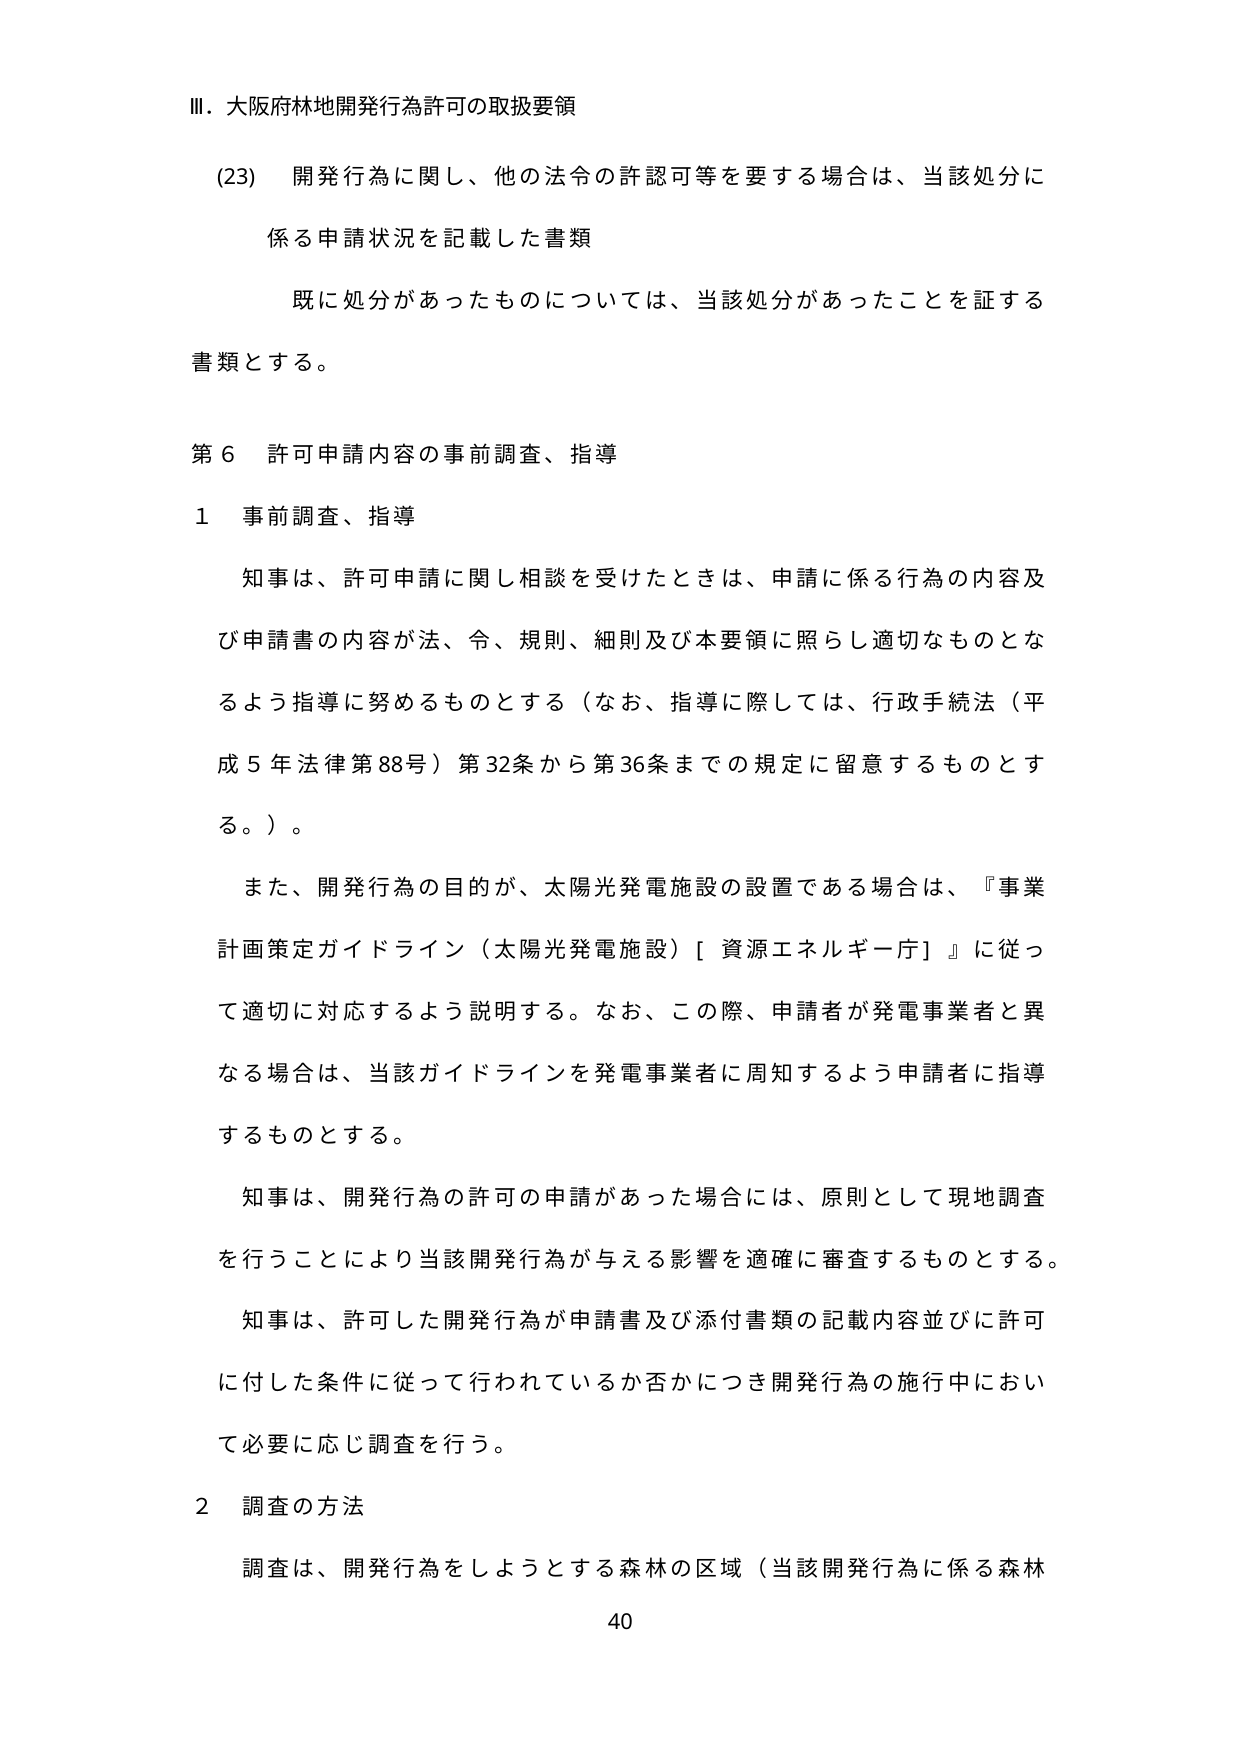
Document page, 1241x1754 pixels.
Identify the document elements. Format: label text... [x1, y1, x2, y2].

text 知事は、許可申請に関し相談を受けたときは、申請に係る行為の内容及び申請書の内容が法、令、規則、細則及び本要領に照らし適切なものとなるよう指導に努めるものとする（なお、指導に際しては、行政手続法（平成５年法律第88号）第32条から第36条までの規定に留意するものとする。）。 [214, 546, 1049, 855]
text 既に処分があったものについては、当該処分があったことを証する書類とする。 [192, 267, 1049, 391]
text 知事は、開発行為の許可の申請があった場合には、原則として現地調査を行うことにより当該開発行為が与える影響を適確に審査するものとする。 [214, 1165, 1049, 1288]
text １ 事前調査、指導 [192, 484, 1049, 546]
text 知事は、許可した開発行為が申請書及び添付書類の記載内容並びに許可に付した条件に従って行われているか否かにつき開発行為の施行中において必要に応じ調査を行う。 [214, 1288, 1049, 1474]
text 第６ 許可申請内容の事前調査、指導 [192, 422, 1049, 484]
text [214, 1536, 1049, 1598]
text また、開発行為の目的が、太陽光発電施設の設置である場合は、『事業計画策定ガイドライン（太陽光発電施設）[資源エネルギー庁]』に従って適切に対応するよう説明する。なお、この際、申請者が発電事業者と異なる場合は、当該ガイドラインを発電事業者に周知するよう申請者に指導するものとする。 [214, 855, 1049, 1165]
text (23) 開発行為に関し、他の法令の許認可等を要する場合は、当該処分に係る申請状況を記載した書類 [203, 144, 1049, 267]
text ２ 調査の方法 [192, 1474, 1049, 1536]
